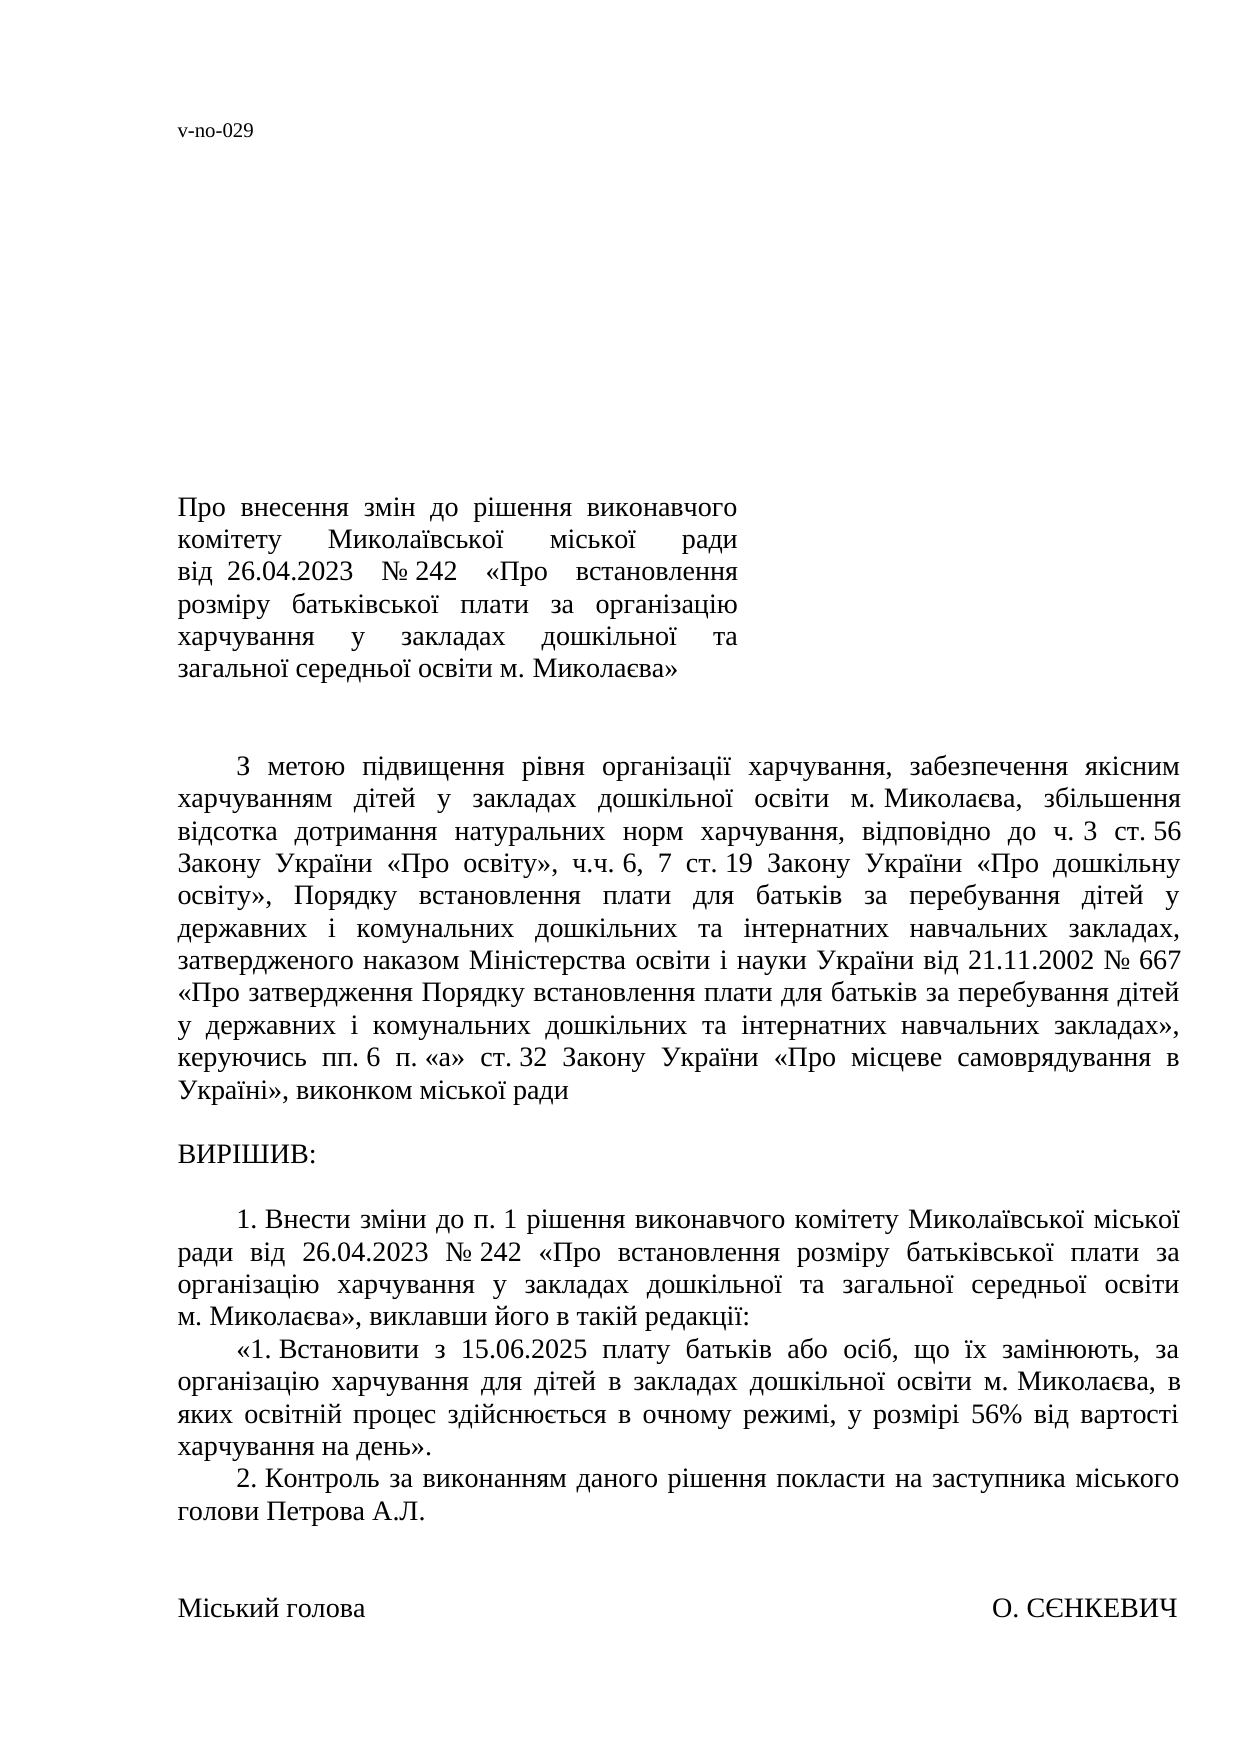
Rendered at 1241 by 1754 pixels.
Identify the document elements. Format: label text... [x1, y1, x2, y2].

text ВИРІШИВ: [177, 1137, 1181, 1170]
text 2. Контроль за виконанням даного рішення покласти на заступника міського голови Петрова А.Л. [177, 1461, 1181, 1526]
text З метою підвищення рівня організації харчування, забезпечення якісним харчуванням дітей у закладах дошкільної освіти м. Миколаєва, збільшення відсотка дотримання натуральних норм харчування, відповідно до ч. 3 ст. 56 Закону України «Про освіту», ч.ч. 6, 7 ст. 19 Закону України «Про дошкільну освіту», Порядку встановлення плати для батьків за перебування дітей у державних і комунальних дошкільних та інтернатних навчальних закладах, затвердженого наказом Міністерства освіти і науки України від 21.11.2002 № 667 «Про затвердження Порядку встановлення плати для батьків за перебування дітей у державних і комунальних дошкільних та інтернатних навчальних закладах», керуючись пп. 6 п. «а» ст. 32 Закону України «Про місцеве самоврядування в Україні», виконком міської ради [177, 749, 1181, 1105]
text Про внесення змін до рішення виконавчого комітету Миколаївської міської ради від 26.04.2023 № 242 «Про встановлення розміру батьківської плати за організацію харчування у закладах дошкільної та загальної середньої освіти м. Миколаєва» [177, 489, 738, 684]
text Міський голова О. СЄНКЕВИЧ [177, 1591, 1181, 1623]
text v-no-029 [177, 118, 1181, 142]
text «1. Встановити з 15.06.2025 плату батьків або осіб, що їх замінюють, за організацію харчування для дітей в закладах дошкільної освіти м. Миколаєва, в яких освітній процес здійснюється в очному режимі, у розмірі 56% від вартості харчування на день». [177, 1332, 1181, 1461]
text 1. Внести зміни до п. 1 рішення виконавчого комітету Миколаївської міської ради від 26.04.2023 № 242 «Про встановлення розміру батьківської плати за організацію харчування у закладах дошкільної та загальної середньої освіти м. Миколаєва», виклавши його в такій редакції: [177, 1202, 1181, 1332]
